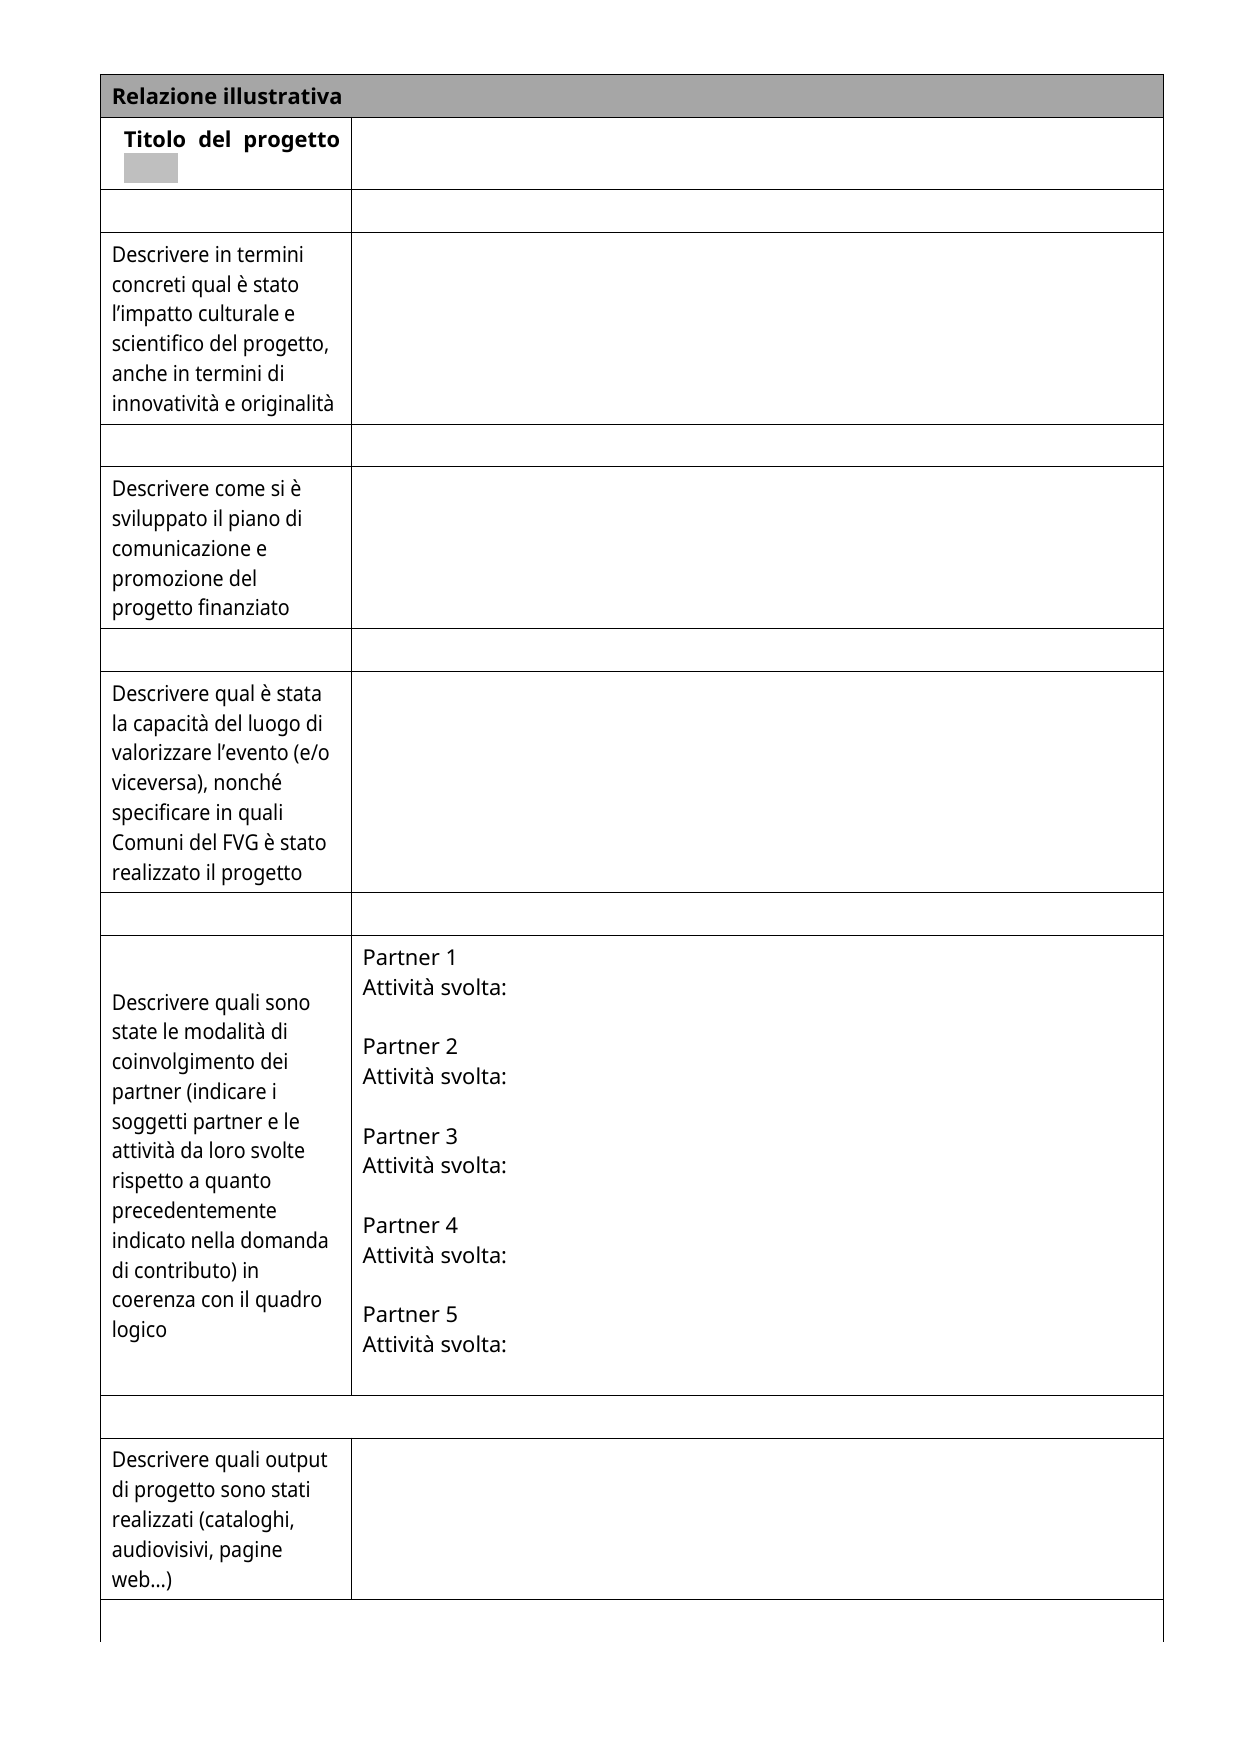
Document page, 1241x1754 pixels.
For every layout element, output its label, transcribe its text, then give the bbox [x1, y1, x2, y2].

table_cell [352, 629, 1163, 671]
table_header Relazione illustrativa [101, 75, 1163, 117]
table_cell [352, 190, 1163, 232]
table_cell [101, 190, 351, 232]
table_cell [352, 467, 1163, 628]
table_cell Descrivere quali output di progetto sono stati realizzati (cataloghi, audiovisivi, pagine web…) [101, 1439, 351, 1599]
table_cell [352, 233, 1163, 423]
table_cell [352, 425, 1163, 466]
table_cell Descrivere qual è stata la capacità del luogo di valorizzare l’evento (e/o viceversa), nonché specificare in quali Comuni del FVG è stato realizzato il progetto [101, 672, 351, 892]
table_cell Descrivere come si è sviluppato il piano di comunicazione e promozione del progetto finanziato [101, 467, 351, 628]
table_cell [101, 425, 351, 466]
table_cell [101, 629, 351, 671]
table_cell Descrivere quali sono state le modalità di coinvolgimento dei partner (indicare i soggetti partner e le attività da loro svolte rispetto a quanto precedentemente indicato nella domanda di contributo) in coerenza con il quadro logico [101, 936, 351, 1395]
table_cell Partner 1 Attività svolta: Partner 2 Attività svolta: Partner 3 Attività svolta: Partner 4 Attività svolta: Partner 5 Attività svolta: [352, 936, 1163, 1395]
table_cell [352, 118, 1163, 189]
table_cell [101, 1396, 1163, 1437]
table_cell [352, 1439, 1163, 1599]
table_cell [101, 893, 351, 935]
table_cell Descrivere in termini concreti qual è stato l’impatto culturale e scientifico del progetto, anche in termini di innovatività e originalità [101, 233, 351, 423]
table_cell [352, 893, 1163, 935]
table_cell Titolo del progetto [101, 118, 351, 189]
table_cell [352, 672, 1163, 892]
table_cell [101, 1600, 1163, 1642]
